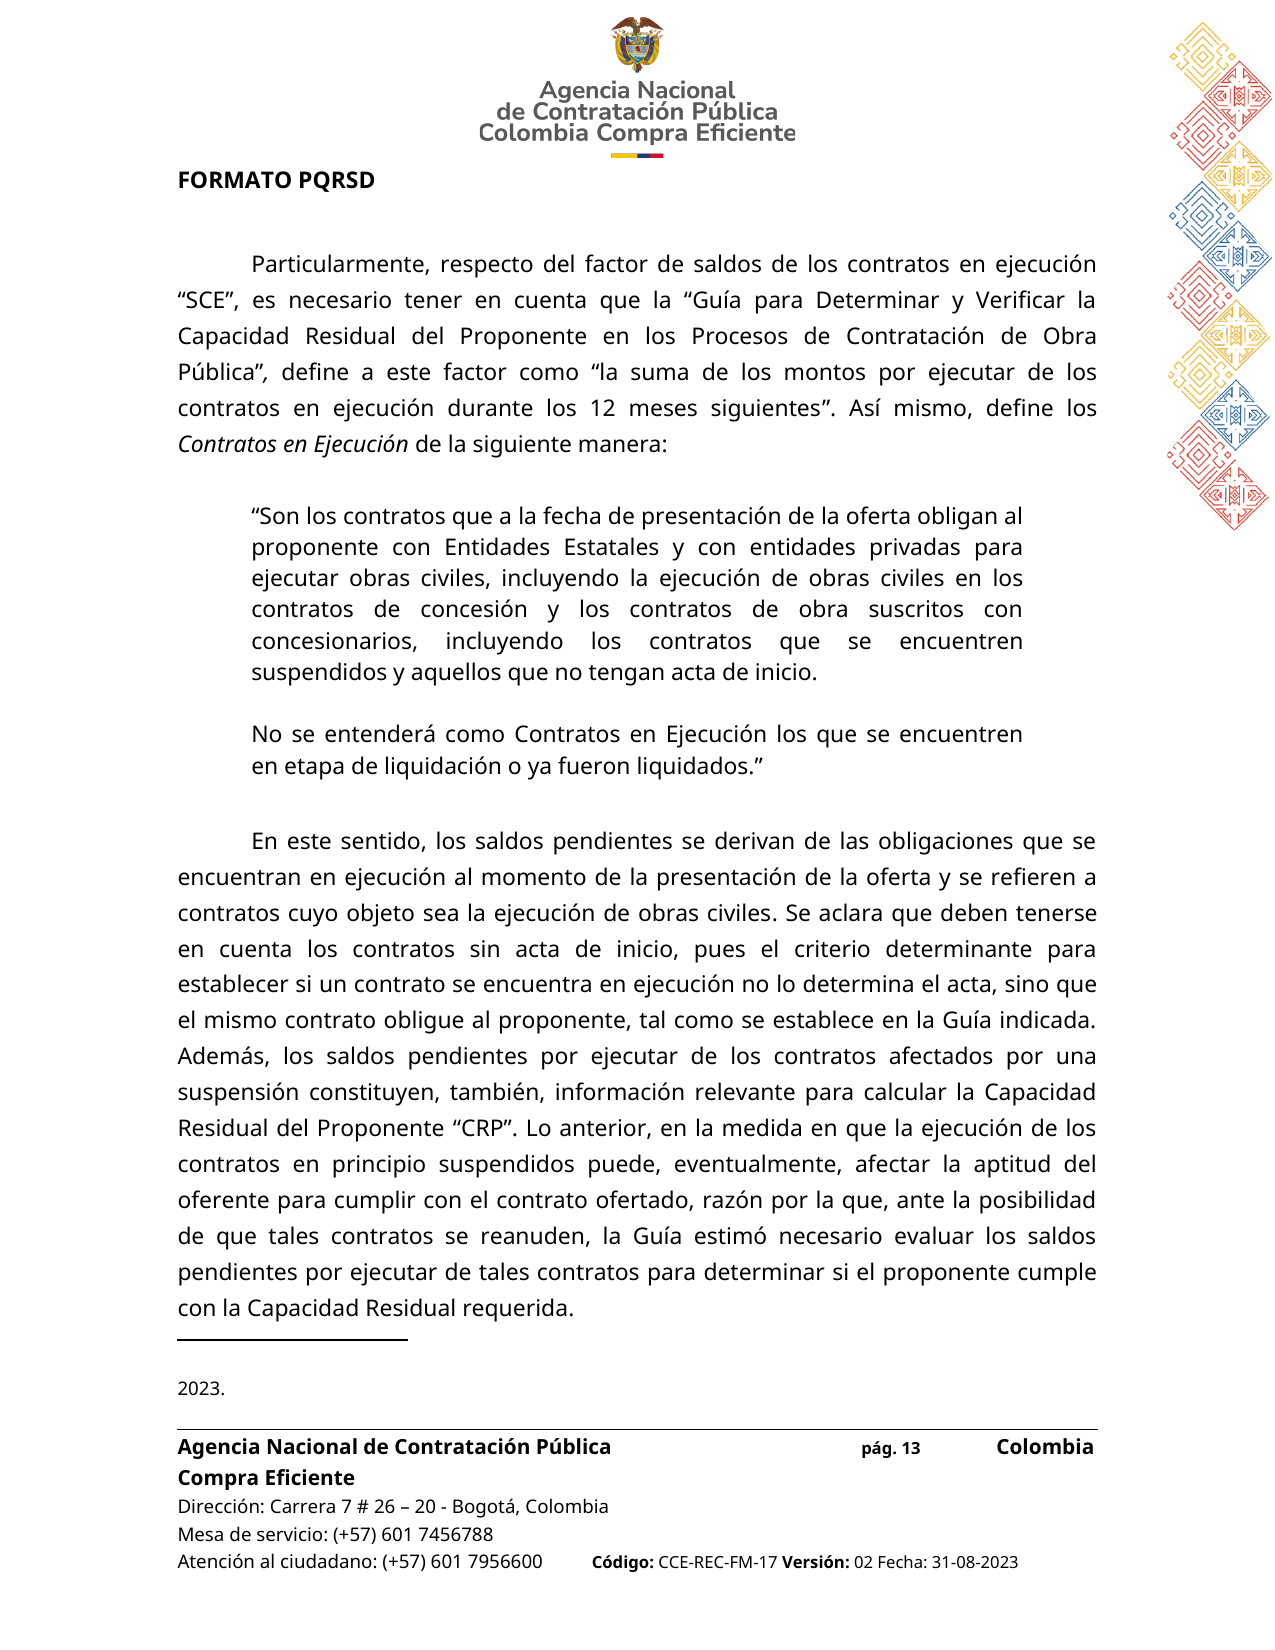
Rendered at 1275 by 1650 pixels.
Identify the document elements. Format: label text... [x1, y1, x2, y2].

text No se entenderá como Contratos en Ejecución los que se encuentren en etapa de liquidación o ya fueron liquidados.” [251, 718, 1024, 781]
text En este sentido, los saldos pendientes se derivan de las obligaciones que se encuentran en ejecución al momento de la presentación de la oferta y se refieren a contratos cuyo objeto sea la ejecución de obras civiles. Se aclara que deben tenerse en cuenta los contratos sin acta de inicio, pues el criterio determinante para establecer si un contrato se encuentra en ejecución no lo determina el acta, sino que el mismo contrato obligue al proponente, tal como se establece en la Guía indicada. Además, los saldos pendientes por ejecutar de los contratos afectados por una suspensión constituyen, también, información relevante para calcular la Capacidad Residual del Proponente “CRP”. Lo anterior, en la medida en que la ejecución de los contratos en principio suspendidos puede, eventualmente, afectar la aptitud del oferente para cumplir con el contrato ofertado, razón por la que, ante la posibilidad de que tales contratos se reanuden, la Guía estimó necesario evaluar los saldos pendientes por ejecutar de tales contratos para determinar si el proponente cumple con la Capacidad Residual requerida. [177, 825, 1098, 1323]
text Particularmente, respecto del factor de saldos de los contratos en ejecución “SCE”, es necesario tener en cuenta que la “Guía para Determinar y Verificar la Capacidad Residual del Proponente en los Procesos de Contratación de Obra Pública”, define a este factor como “la suma de los montos por ejecutar de los contratos en ejecución durante los 12 meses siguientes”. Así mismo, define los Contratos en Ejecución de la siguiente manera: [177, 248, 1098, 459]
text “Son los contratos que a la fecha de presentación de la oferta obligan al proponente con Entidades Estatales y con entidades privadas para ejecutar obras civiles, incluyendo la ejecución de obras civiles en los contratos de concesión y los contratos de obra suscritos con concesionarios, incluyendo los contratos que se encuentren suspendidos y aquellos que no tengan acta de inicio. [251, 500, 1024, 687]
picture [1165, 22, 1272, 528]
picture [479, 17, 796, 158]
